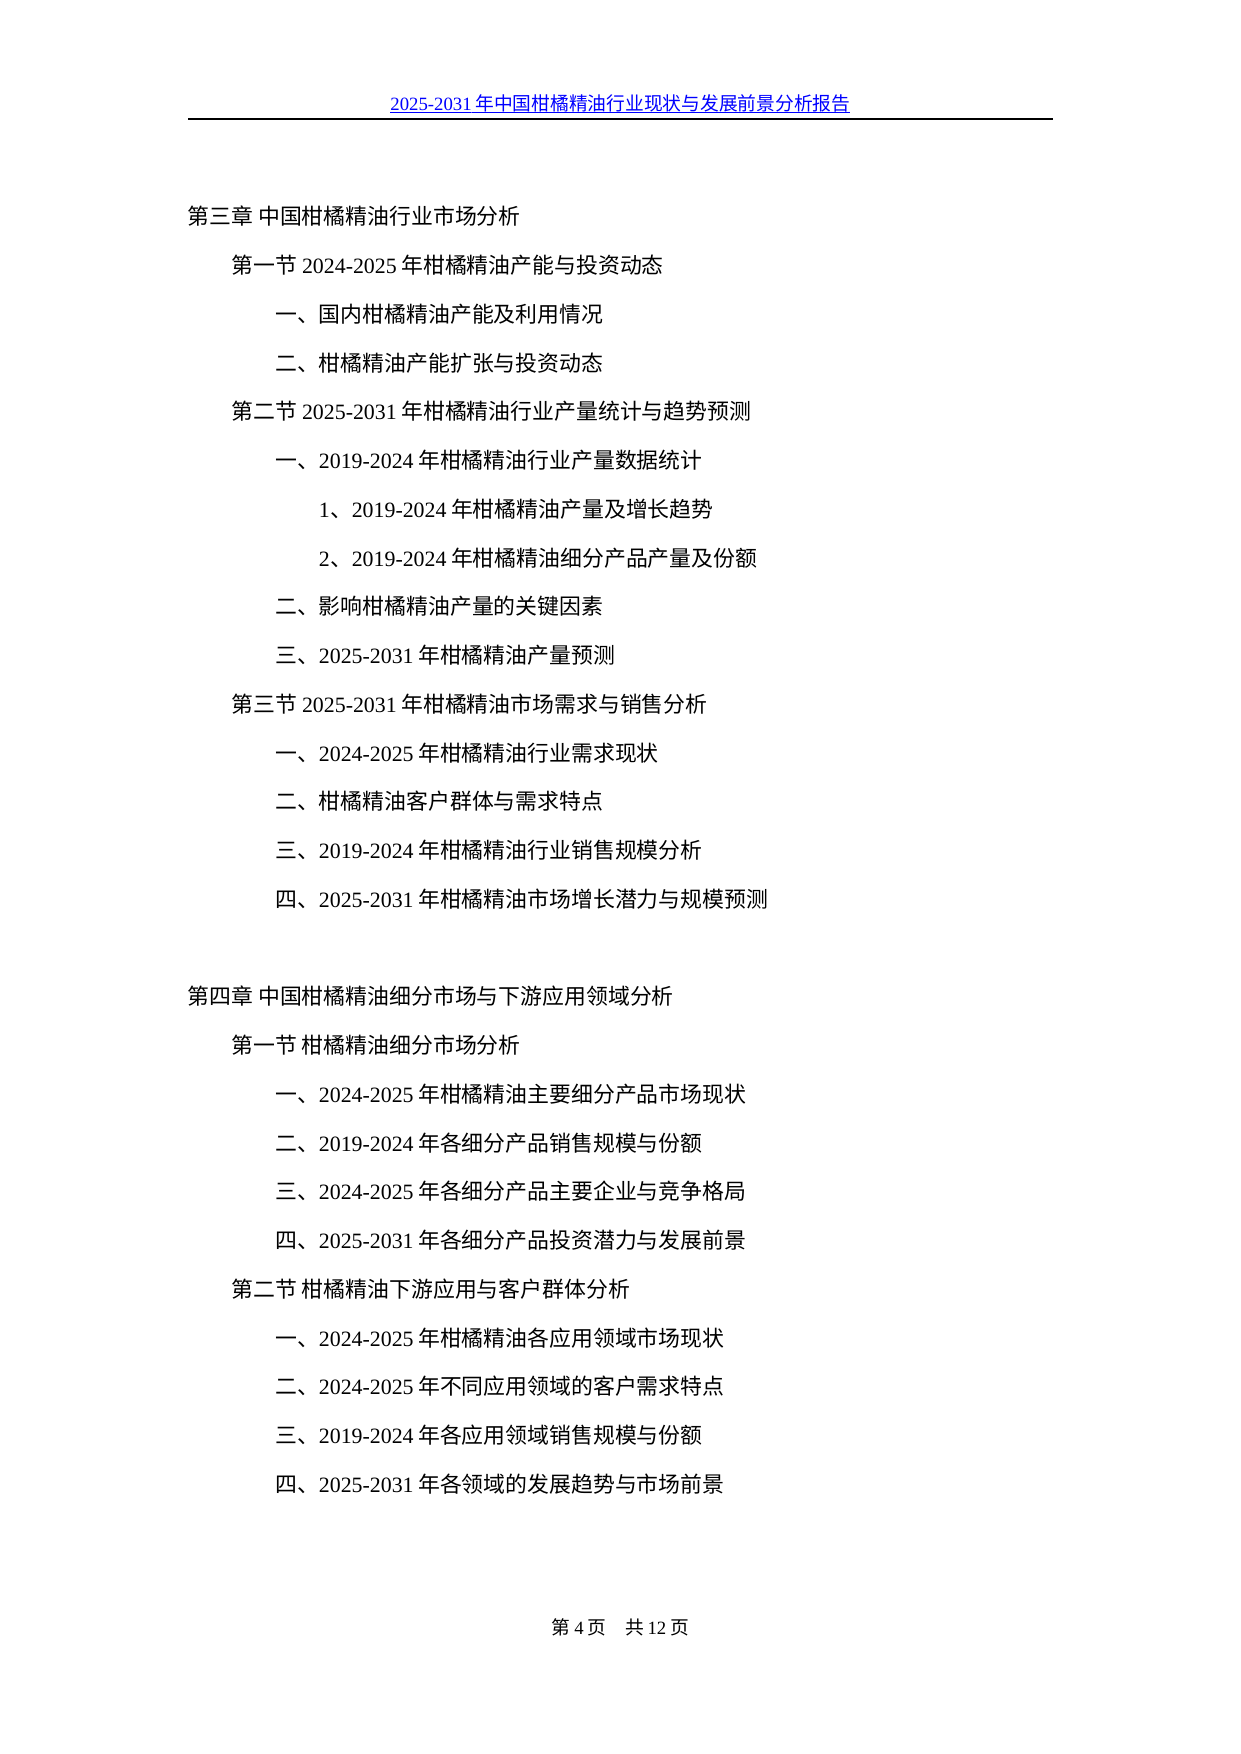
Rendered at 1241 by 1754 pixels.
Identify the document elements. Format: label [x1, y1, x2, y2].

text [187, 150, 1053, 1499]
